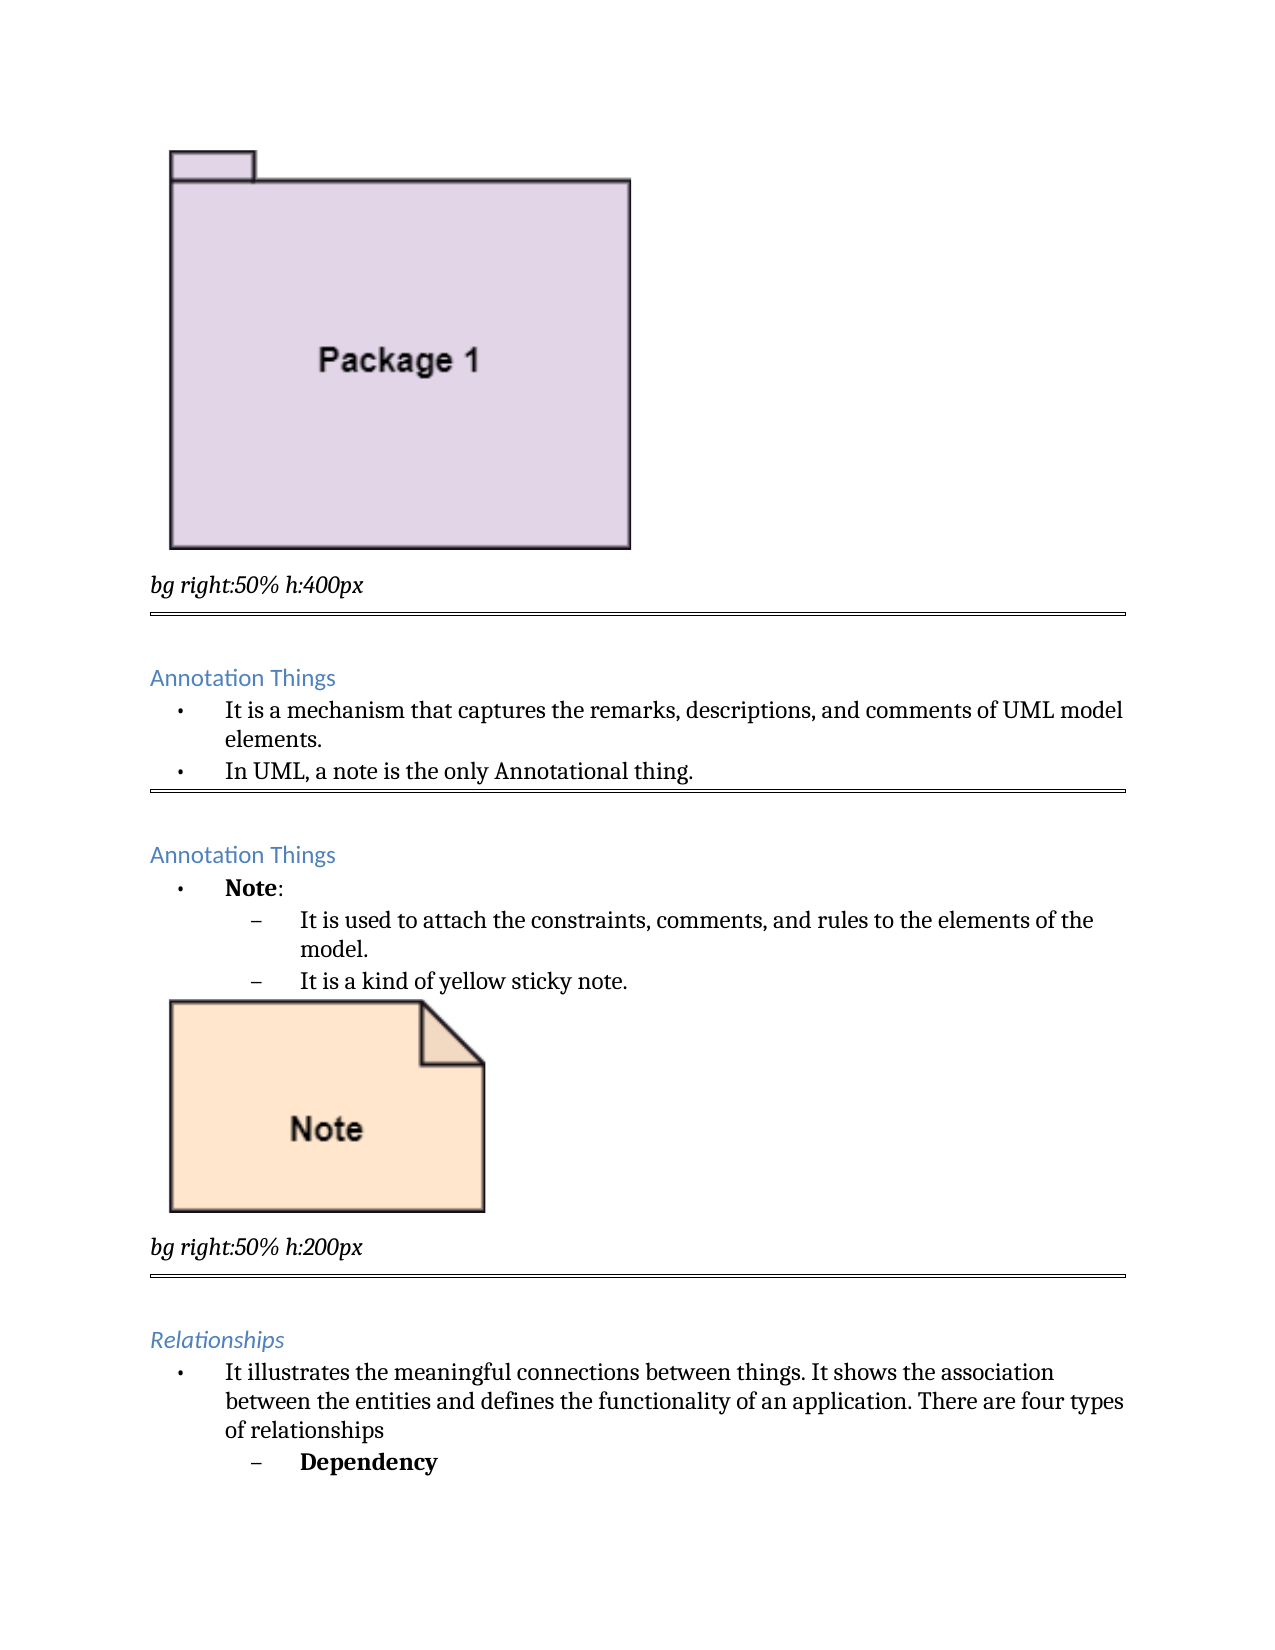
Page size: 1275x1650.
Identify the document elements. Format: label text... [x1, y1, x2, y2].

subtitle Relationships [150, 1324, 1125, 1354]
picture [168, 150, 632, 550]
text bg right:50% h:400px [150, 571, 1125, 599]
text bg right:50% h:200px [150, 1233, 1125, 1262]
list In UML, a note is the only Annotational thing. [175, 757, 1125, 786]
subtitle Annotation Things [150, 839, 1125, 870]
list It illustrates the meaningful connections between things. It shows the association between the entities and defines the functionality of an application. There are four types of relationships [175, 1358, 1125, 1444]
list It is a mechanism that captures the remarks, descriptions, and comments of UML model elements. [175, 696, 1125, 753]
subtitle Annotation Things [150, 662, 1125, 692]
picture [168, 999, 486, 1213]
list It is used to attach the constraints, comments, and rules to the elements of the model. [250, 906, 1125, 963]
list Note: [175, 873, 1125, 902]
list It is a kind of yellow sticky note. [250, 967, 1125, 996]
list Dependency [250, 1448, 1125, 1477]
